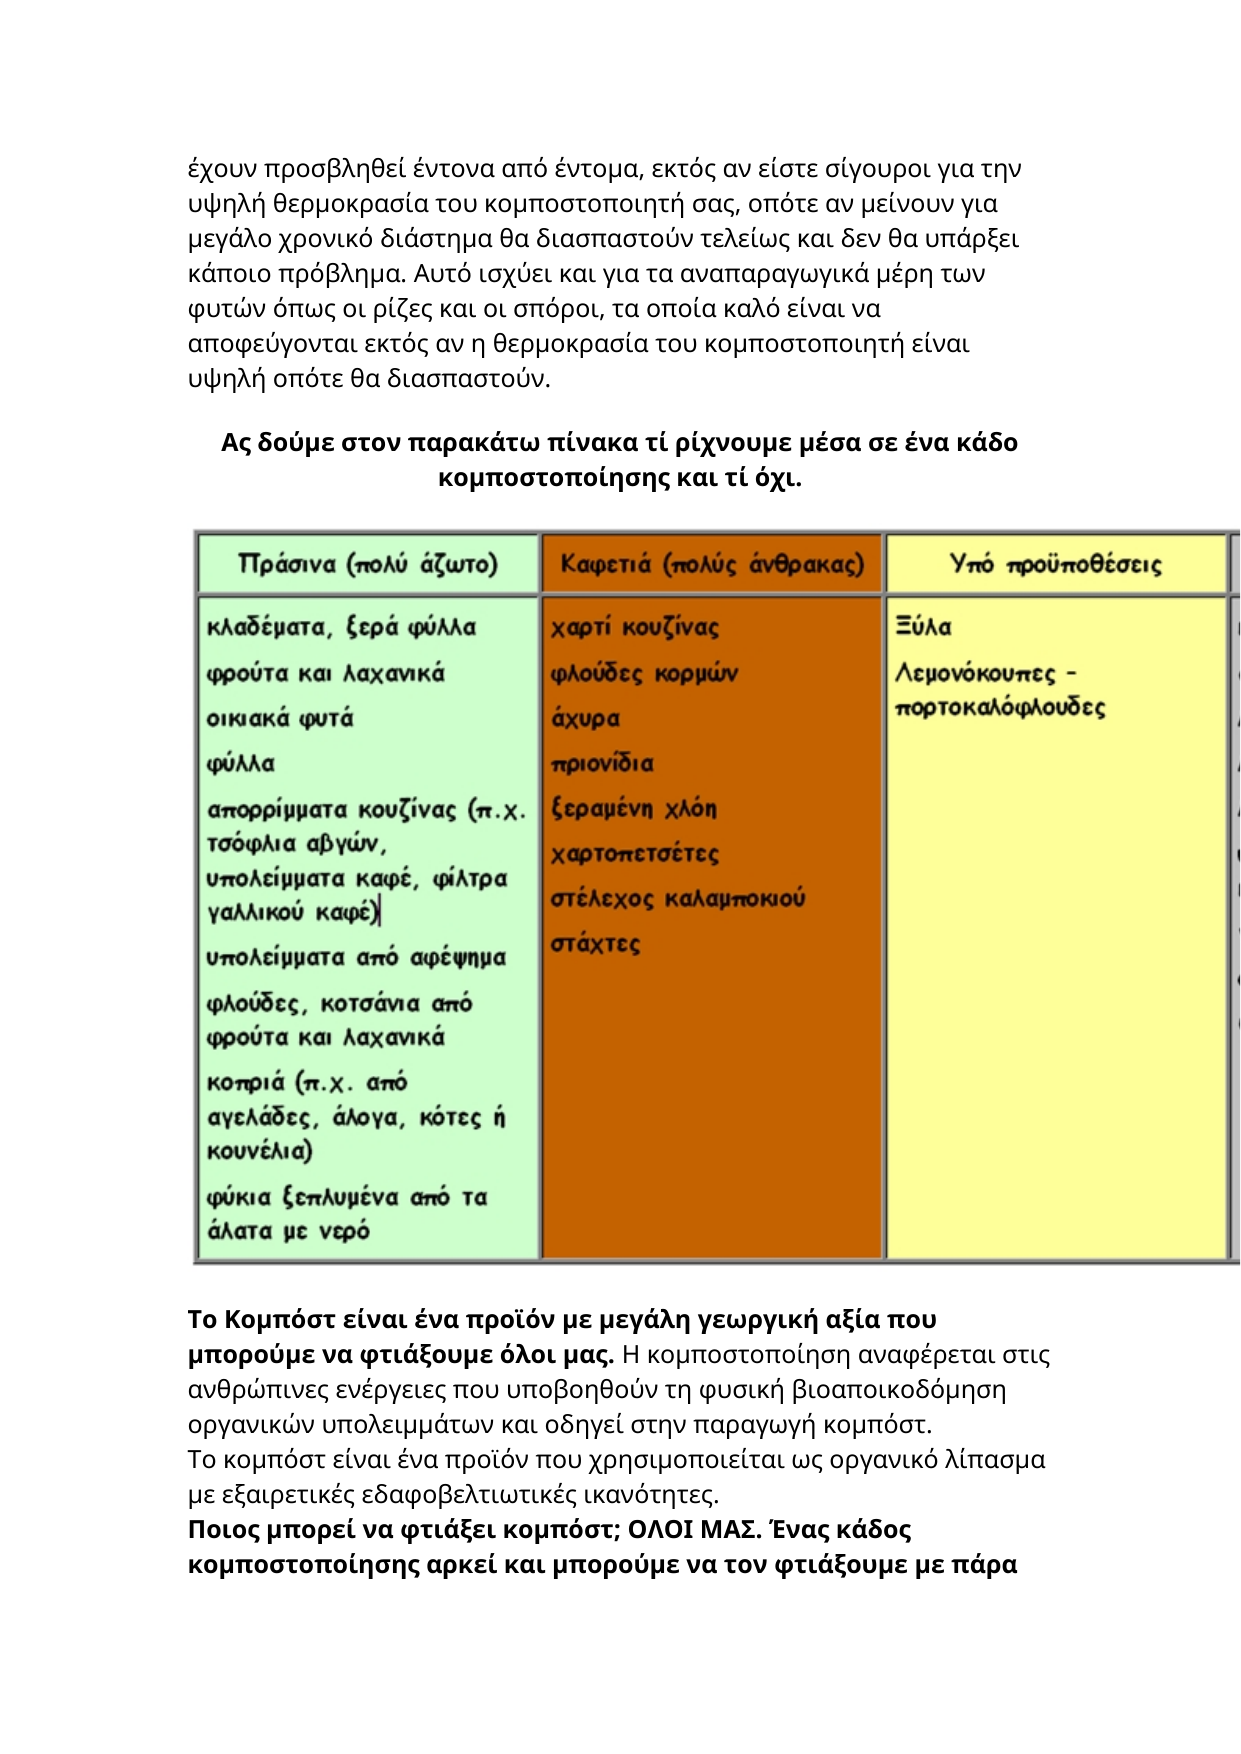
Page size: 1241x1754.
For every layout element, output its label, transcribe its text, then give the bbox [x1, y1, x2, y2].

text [187, 1301, 1053, 1581]
text Ας δούμε στον παρακάτω πίνακα τί ρίχνουμε μέσα σε ένα κάδο κομποστοποίησης και τί όχι. [187, 424, 1053, 494]
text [187, 150, 1053, 395]
picture [187, 523, 1241, 1272]
